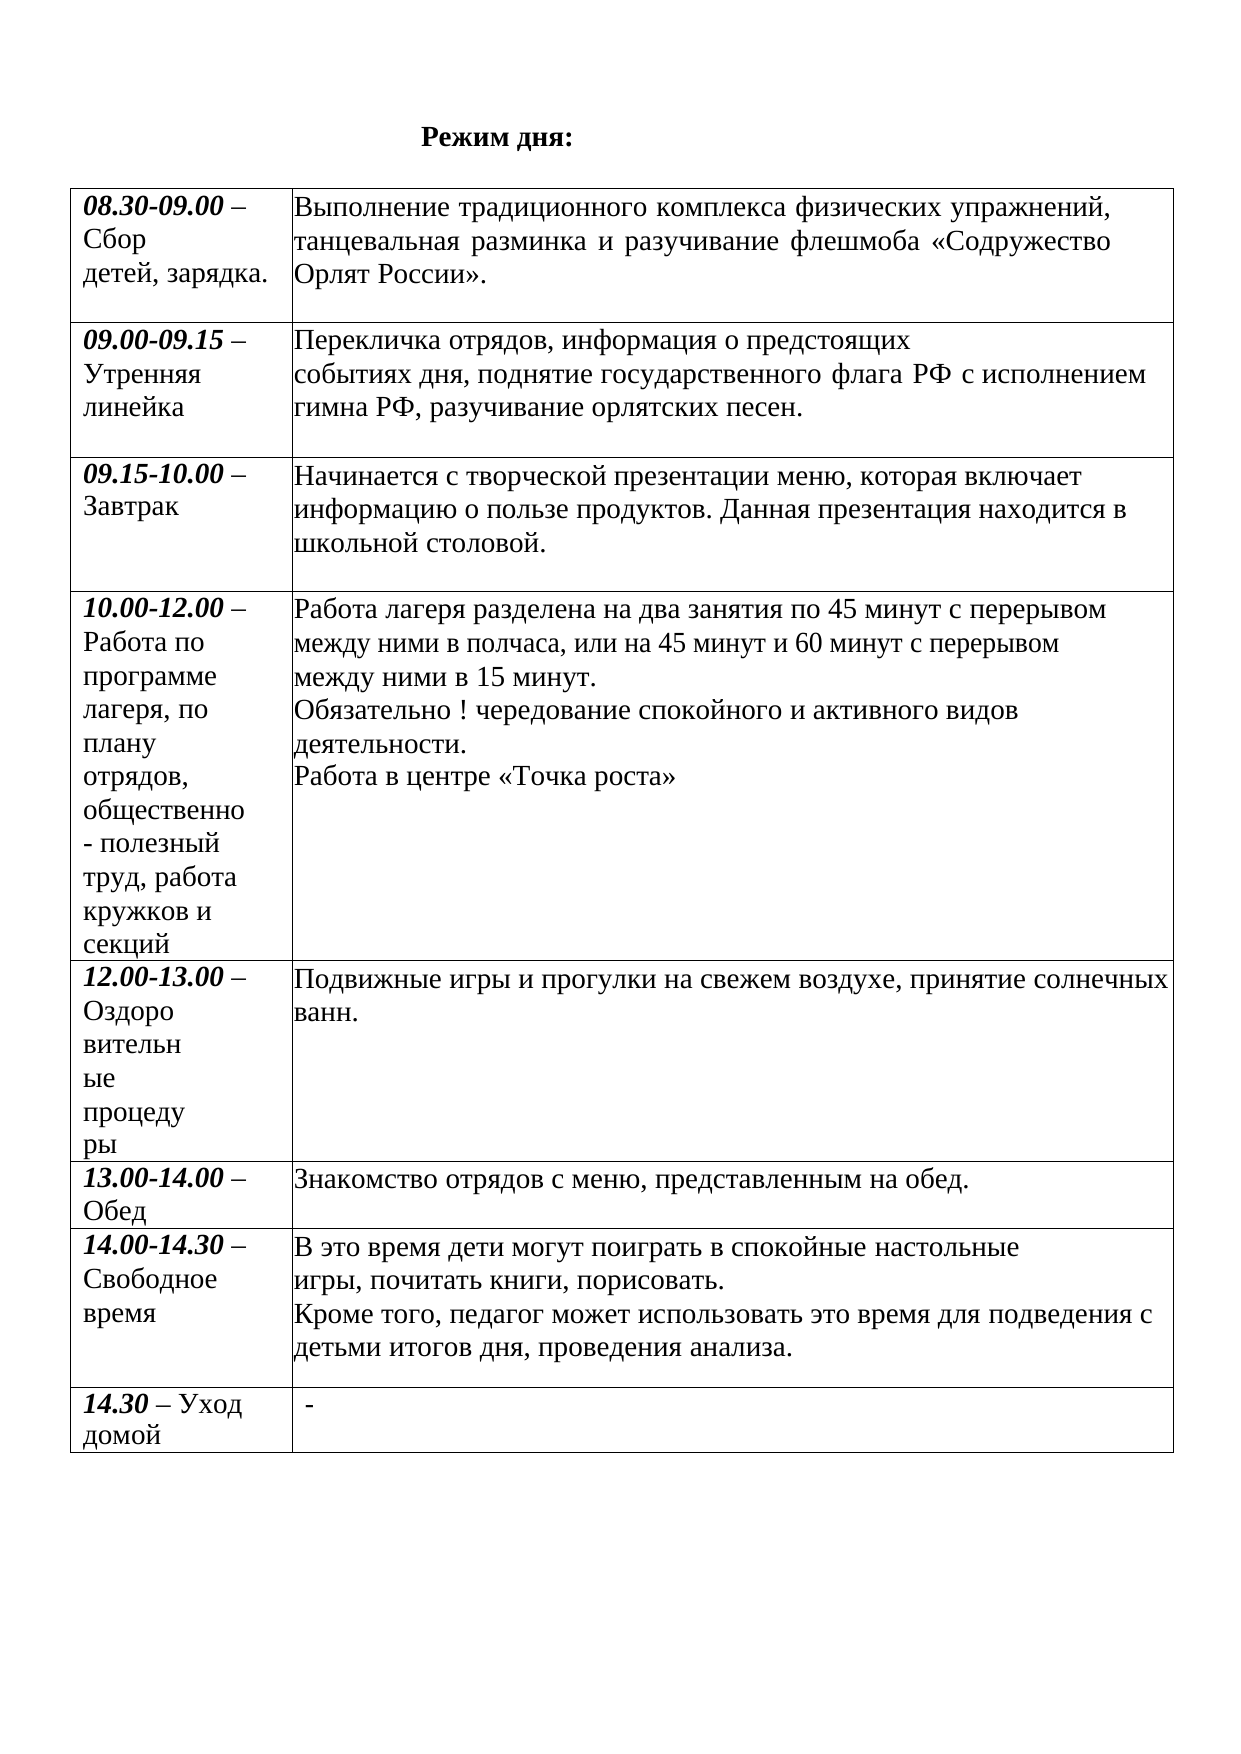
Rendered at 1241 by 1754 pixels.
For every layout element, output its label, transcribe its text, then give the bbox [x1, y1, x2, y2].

table_cell 09.15-10.00 – Завтрак [71, 458, 292, 591]
table_cell 12.00-13.00 – Оздоро вительн ые процеду ры [71, 961, 292, 1161]
table_cell Начинается с творческой презентации меню, которая включает информацию о пользе продуктов. Данная презентация находится в школьной столовой. [293, 458, 1173, 591]
table_cell 14.30 – Уход домой [71, 1388, 292, 1452]
table_cell 09.00-09.15 – Утренняя линейка [71, 323, 292, 457]
table_cell - [293, 1388, 1173, 1452]
table_cell Подвижные игры и прогулки на свежем воздухе, принятие солнечных ванн. [293, 961, 1173, 1161]
table_header Выполнение традиционного комплекса физических упражнений, танцевальная разминка и разучивание флешмоба «Содружество Орлят России». [293, 189, 1173, 322]
table_cell В это время дети могут поиграть в спокойные настольные игры, почитать книги, порисовать. Кроме того, педагог может использовать это время для подведения с детьми итогов дня, проведения анализа. [293, 1229, 1173, 1387]
table_cell Работа лагеря разделена на два занятия по 45 минут с перерывом между ними в полчаса, или на 45 минут и 60 минут с перерывом между ними в 15 минут. Обязательно ! чередование спокойного и активного видов деятельности. Работа в центре «Точка роста» [293, 592, 1173, 960]
table_cell 13.00-14.00 – Обед [71, 1162, 292, 1228]
table_cell 14.00-14.30 – Свободное время [71, 1229, 292, 1387]
table_cell 10.00-12.00 – Работа по программе лагеря, по плану отрядов, общественно - полезный труд, работа кружков и секций [71, 592, 292, 960]
table_header 08.30-09.00 – Сбор детей, зарядка. [71, 189, 292, 322]
table_cell Знакомство отрядов с меню, представленным на обед. [293, 1162, 1173, 1228]
text Режим дня: [346, 119, 1070, 153]
table_cell Перекличка отрядов, информация о предстоящих событиях дня, поднятие государственного флага РФ с исполнением гимна РФ, разучивание орлятских песен. [293, 323, 1173, 457]
